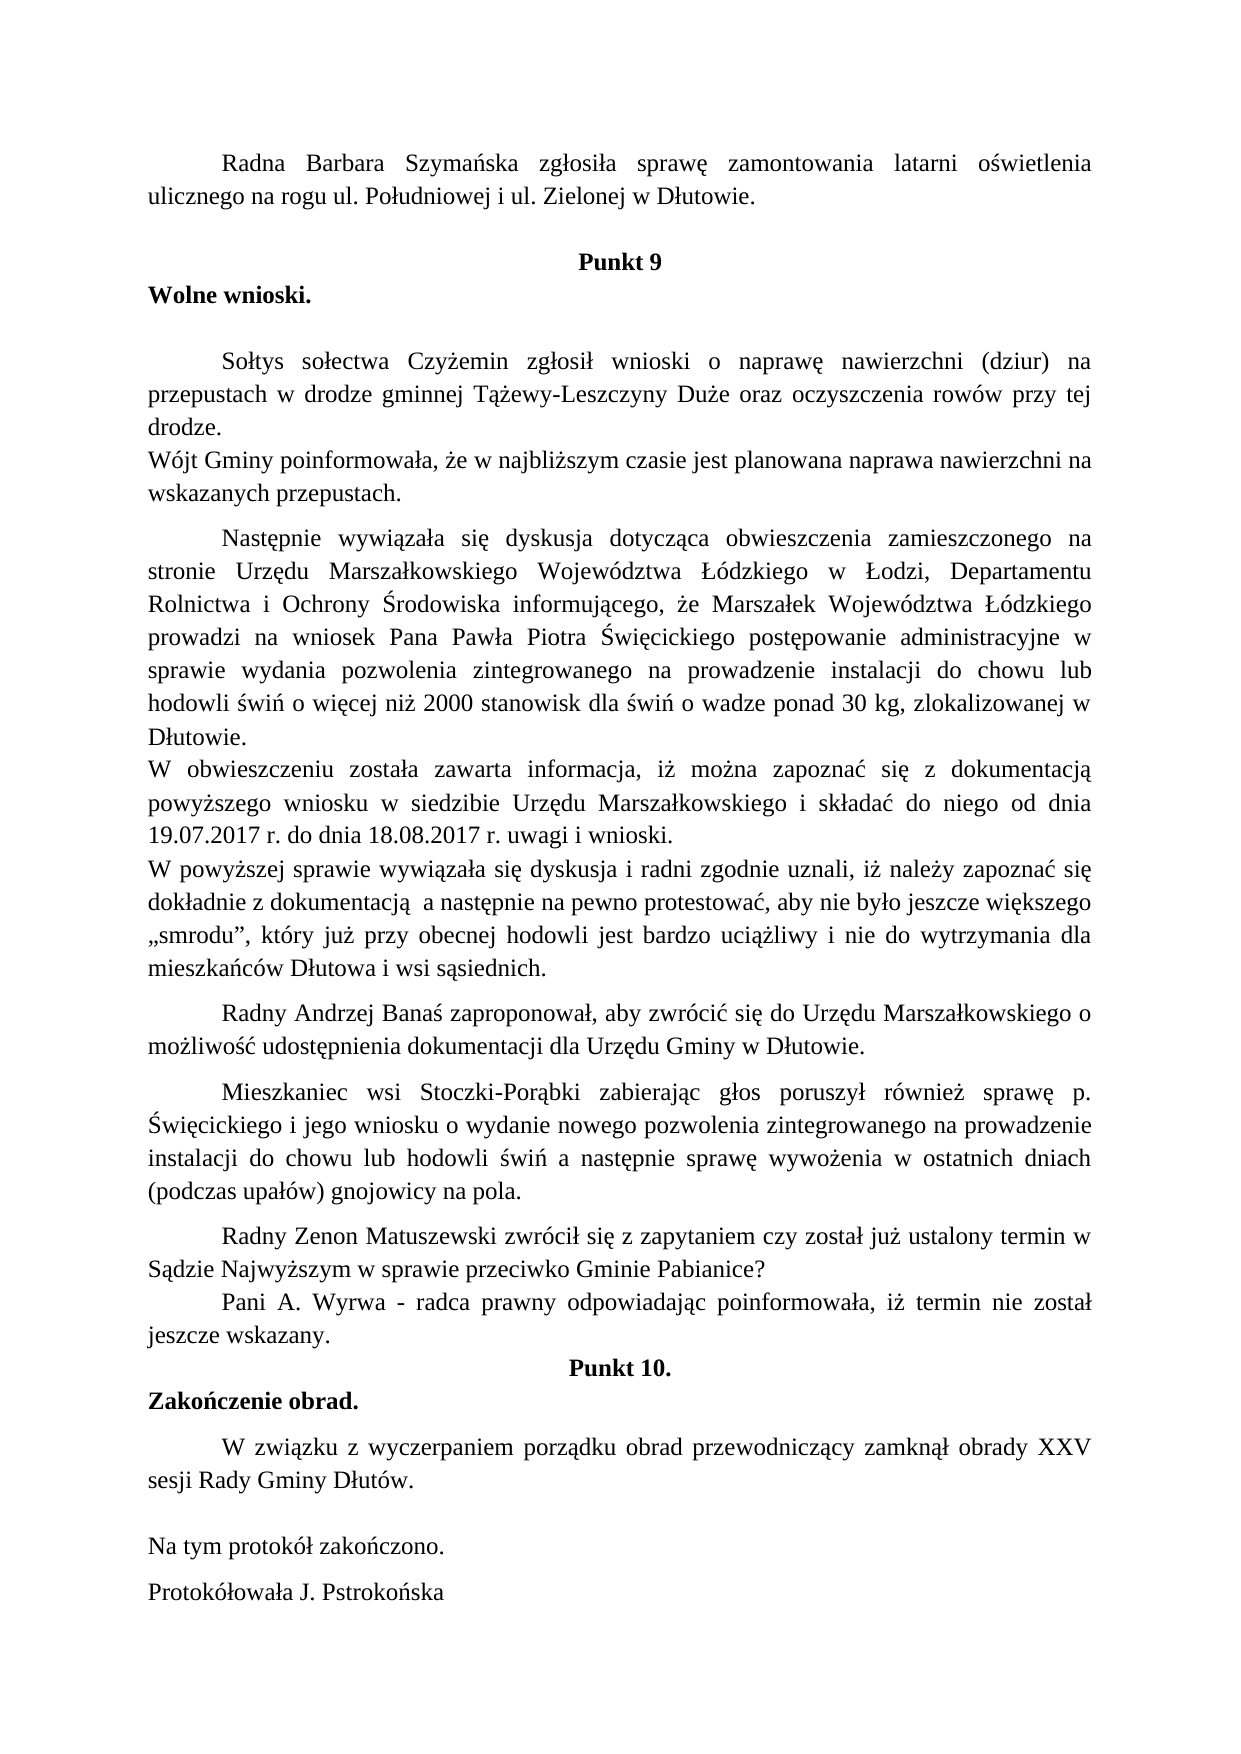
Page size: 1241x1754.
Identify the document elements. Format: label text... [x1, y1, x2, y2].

text Wolne wnioski. [148, 280, 1092, 308]
text Pani A. Wyrwa - radca prawny odpowiadając poinformowała, iż termin nie został jeszcze wskazany. [148, 1287, 1092, 1349]
text Zakończenie obrad. [148, 1386, 1092, 1415]
text Sołtys sołectwa Czyżemin zgłosił wnioski o naprawę nawierzchni (dziur) na przepustach w drodze gminnej Tążewy-Leszczyny Duże oraz oczyszczenia rowów przy tej drodze. [148, 346, 1092, 441]
text Punkt 9 [148, 247, 1092, 276]
text Punkt 10. [148, 1353, 1092, 1382]
text Mieszkaniec wsi Stoczki-Porąbki zabierając głos poruszył również sprawę p. Święcickiego i jego wniosku o wydanie nowego pozwolenia zintegrowanego na prowadzenie instalacji do chowu lub hodowli świń a następnie sprawę wywożenia w ostatnich dniach (podczas upałów) gnojowicy na pola. [148, 1077, 1092, 1204]
text Radny Andrzej Banaś zaproponował, aby zwrócić się do Urzędu Marszałkowskiego o możliwość udostępnienia dokumentacji dla Urzędu Gminy w Dłutowie. [148, 998, 1092, 1060]
text Wójt Gminy poinformowała, że w najbliższym czasie jest planowana naprawa nawierzchni na wskazanych przepustach. [148, 445, 1092, 507]
text W związku z wyczerpaniem porządku obrad przewodniczący zamknął obrady XXV sesji Rady Gminy Dłutów. [148, 1432, 1092, 1494]
text W obwieszczeniu została zawarta informacja, iż można zapoznać się z dokumentacją powyższego wniosku w siedzibie Urzędu Marszałkowskiego i składać do niego od dnia 19.07.2017 r. do dnia 18.08.2017 r. uwagi i wnioski. [148, 754, 1092, 849]
text Protokółowała J. Pstrokońska [148, 1577, 1092, 1605]
text Na tym protokół zakończono. [148, 1531, 1092, 1560]
text Radny Zenon Matuszewski zwrócił się z zapytaniem czy został już ustalony termin w Sądzie Najwyższym w sprawie przeciwko Gminie Pabianice? [148, 1221, 1092, 1283]
text Następnie wywiązała się dyskusja dotycząca obwieszczenia zamieszczonego na stronie Urzędu Marszałkowskiego Województwa Łódzkiego w Łodzi, Departamentu Rolnictwa i Ochrony Środowiska informującego, że Marszałek Województwa Łódzkiego prowadzi na wniosek Pana Pawła Piotra Święcickiego postępowanie administracyjne w sprawie wydania pozwolenia zintegrowanego na prowadzenie instalacji do chowu lub hodowli świń o więcej niż 2000 stanowisk dla świń o wadze ponad 30 kg, zlokalizowanej w Dłutowie. [148, 523, 1092, 750]
text W powyższej sprawie wywiązała się dyskusja i radni zgodnie uznali, iż należy zapoznać się dokładnie z dokumentacją a następnie na pewno protestować, aby nie było jeszcze większego „smrodu”, który już przy obecnej hodowli jest bardzo uciążliwy i nie do wytrzymania dla mieszkańców Dłutowa i wsi sąsiednich. [148, 854, 1092, 981]
text Radna Barbara Szymańska zgłosiła sprawę zamontowania latarni oświetlenia ulicznego na rogu ul. Południowej i ul. Zielonej w Dłutowie. [148, 148, 1092, 209]
